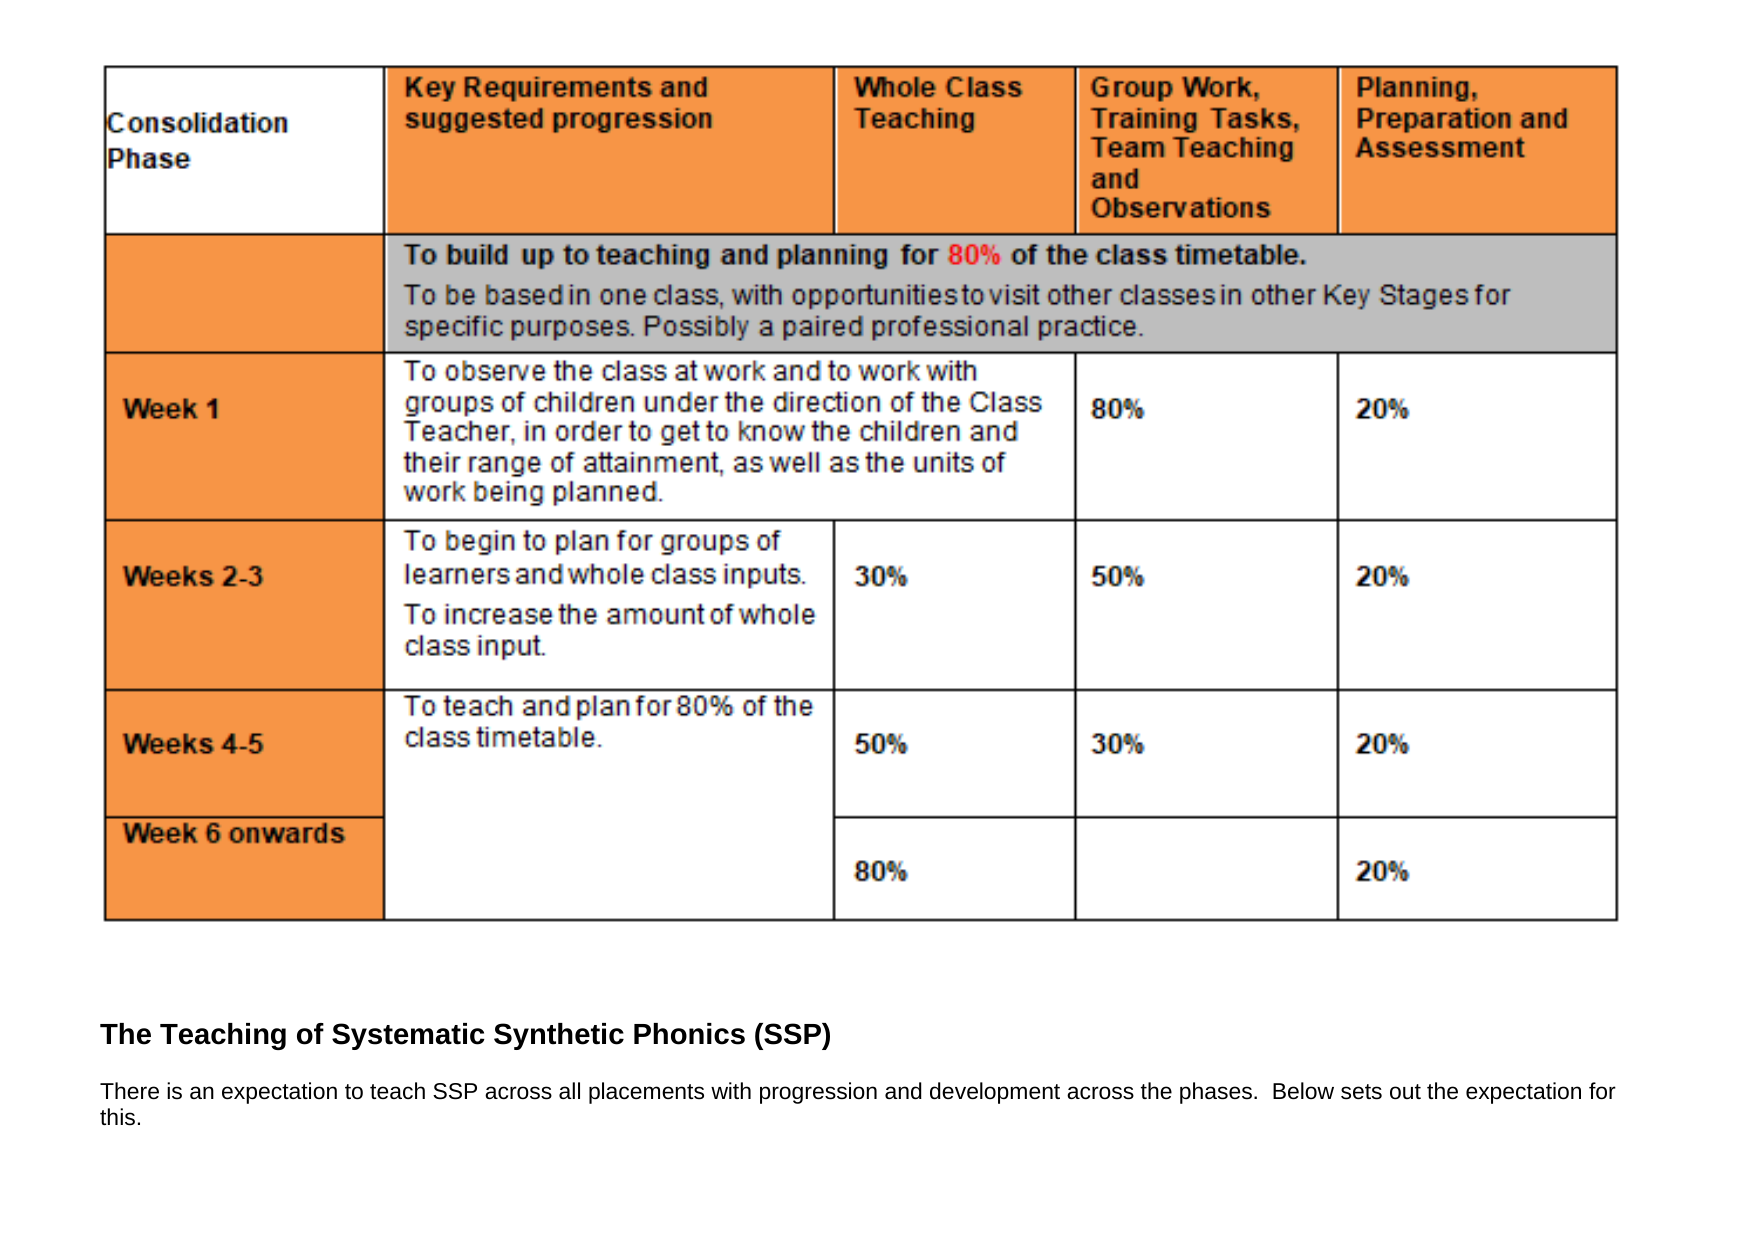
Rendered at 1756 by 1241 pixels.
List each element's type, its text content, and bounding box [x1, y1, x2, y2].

subtitle There is an expectation to teach SSP across all placements with progression and development across the phases. Below sets out the expectation for this. [100, 1078, 1634, 1131]
picture [100, 64, 1621, 924]
subtitle The Teaching of Systematic Synthetic Phonics (SSP) [100, 1017, 1634, 1051]
